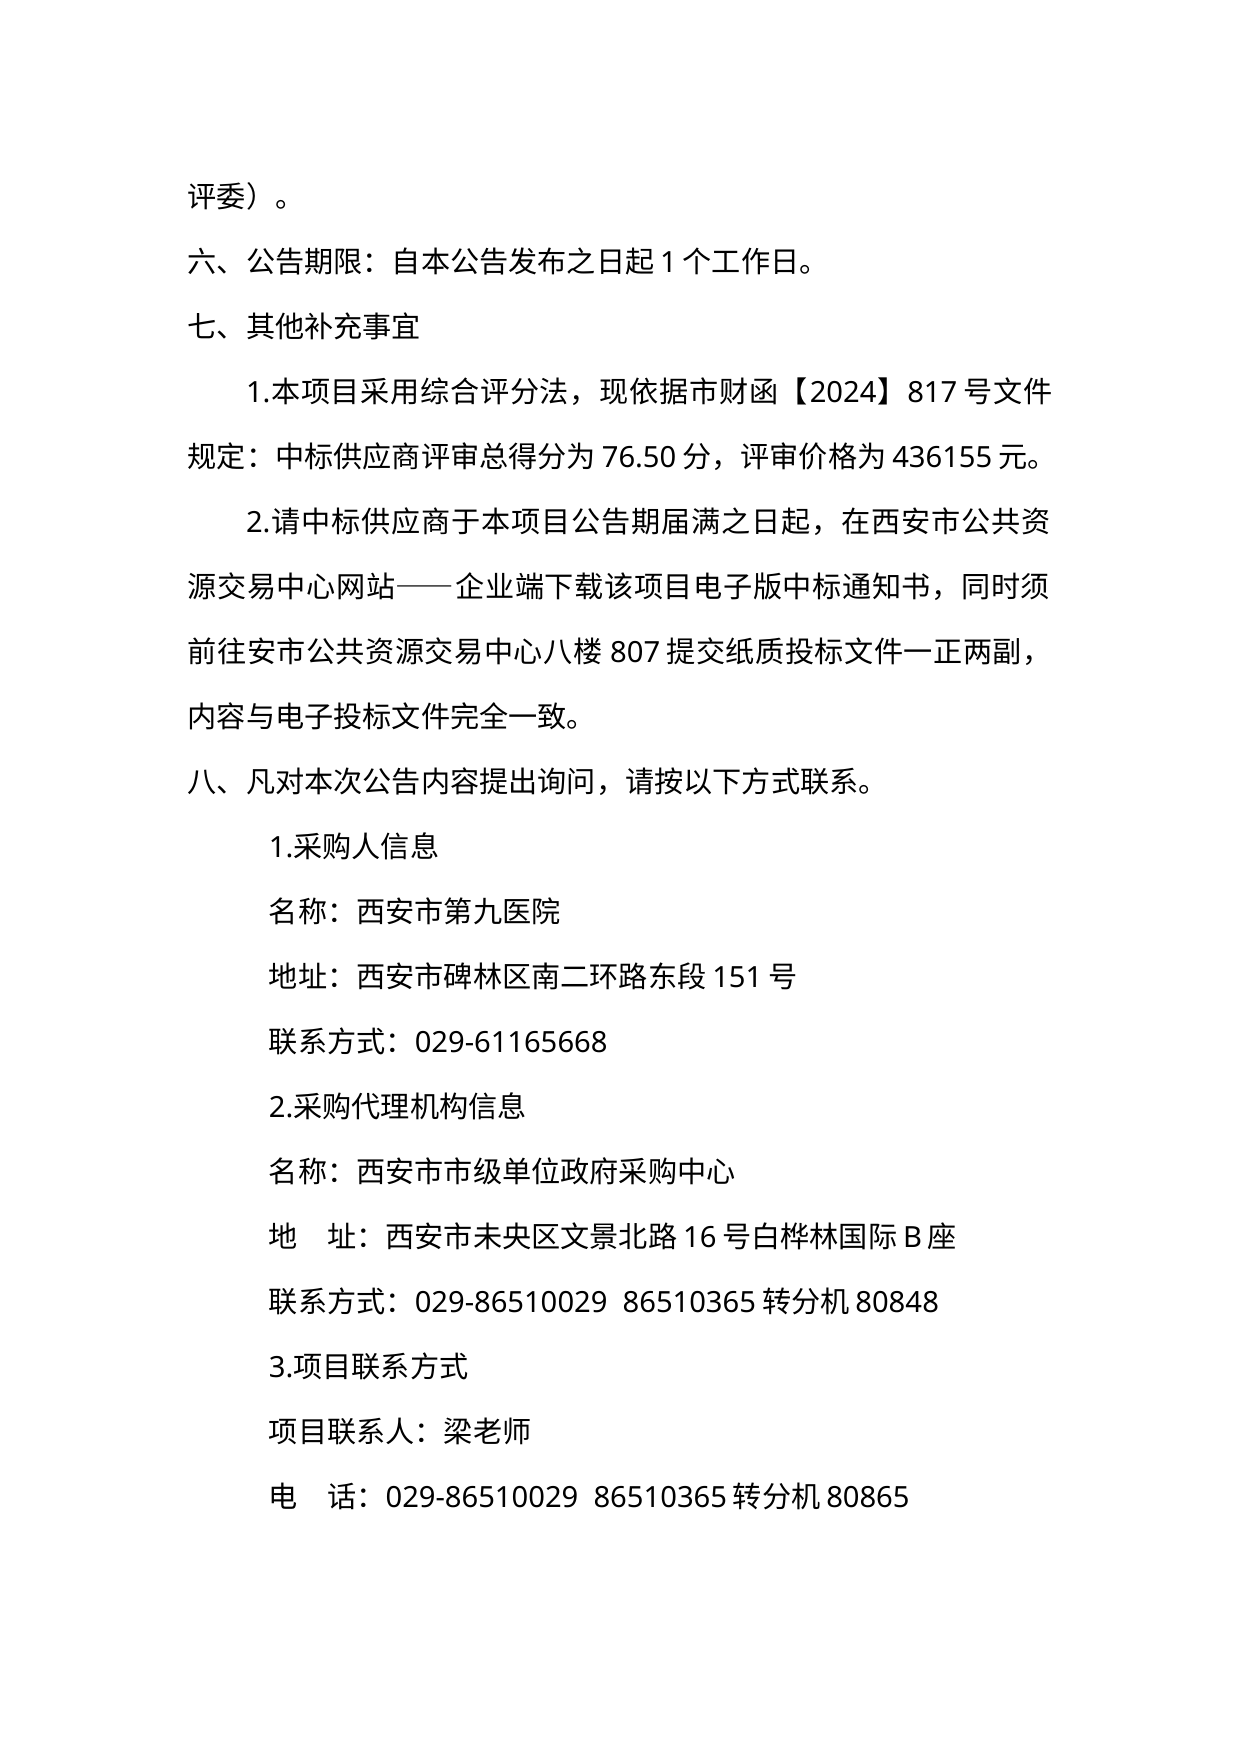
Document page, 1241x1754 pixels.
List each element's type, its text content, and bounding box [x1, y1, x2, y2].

text 联系方式：029-61165668 [269, 1007, 1053, 1072]
text 2.请中标供应商于本项目公告期届满之日起，在西安市公共资源交易中心网站——企业端下载该项目电子版中标通知书，同时须前往安市公共资源交易中心八楼807提交纸质投标文件一正两副，内容与电子投标文件完全一致。 [187, 487, 1053, 747]
text 3.项目联系方式 [269, 1332, 1053, 1397]
text 七、其他补充事宜 [187, 292, 1053, 357]
text 八、凡对本次公告内容提出询问，请按以下方式联系。 [187, 747, 1053, 812]
text 2.采购代理机构信息 [269, 1072, 1053, 1137]
text 名称：西安市第九医院 [269, 877, 1053, 942]
text 名称：西安市市级单位政府采购中心 [269, 1137, 1053, 1202]
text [187, 162, 1053, 227]
text 地址：西安市碑林区南二环路东段151号 [269, 942, 1053, 1007]
text 项目联系人：梁老师 [269, 1397, 1053, 1462]
text 1.采购人信息 [269, 812, 1053, 877]
text 1.本项目采用综合评分法，现依据市财函【2024】817号文件规定：中标供应商评审总得分为76.50分，评审价格为436155元。 [187, 357, 1053, 487]
text 电 话：029-86510029 86510365转分机80865 [269, 1462, 1053, 1527]
text 六、公告期限：自本公告发布之日起1个工作日。 [187, 227, 1053, 292]
text 联系方式：029-86510029 86510365转分机80848 [269, 1267, 1053, 1332]
text 地 址：西安市未央区文景北路16号白桦林国际B座 [269, 1202, 1053, 1267]
